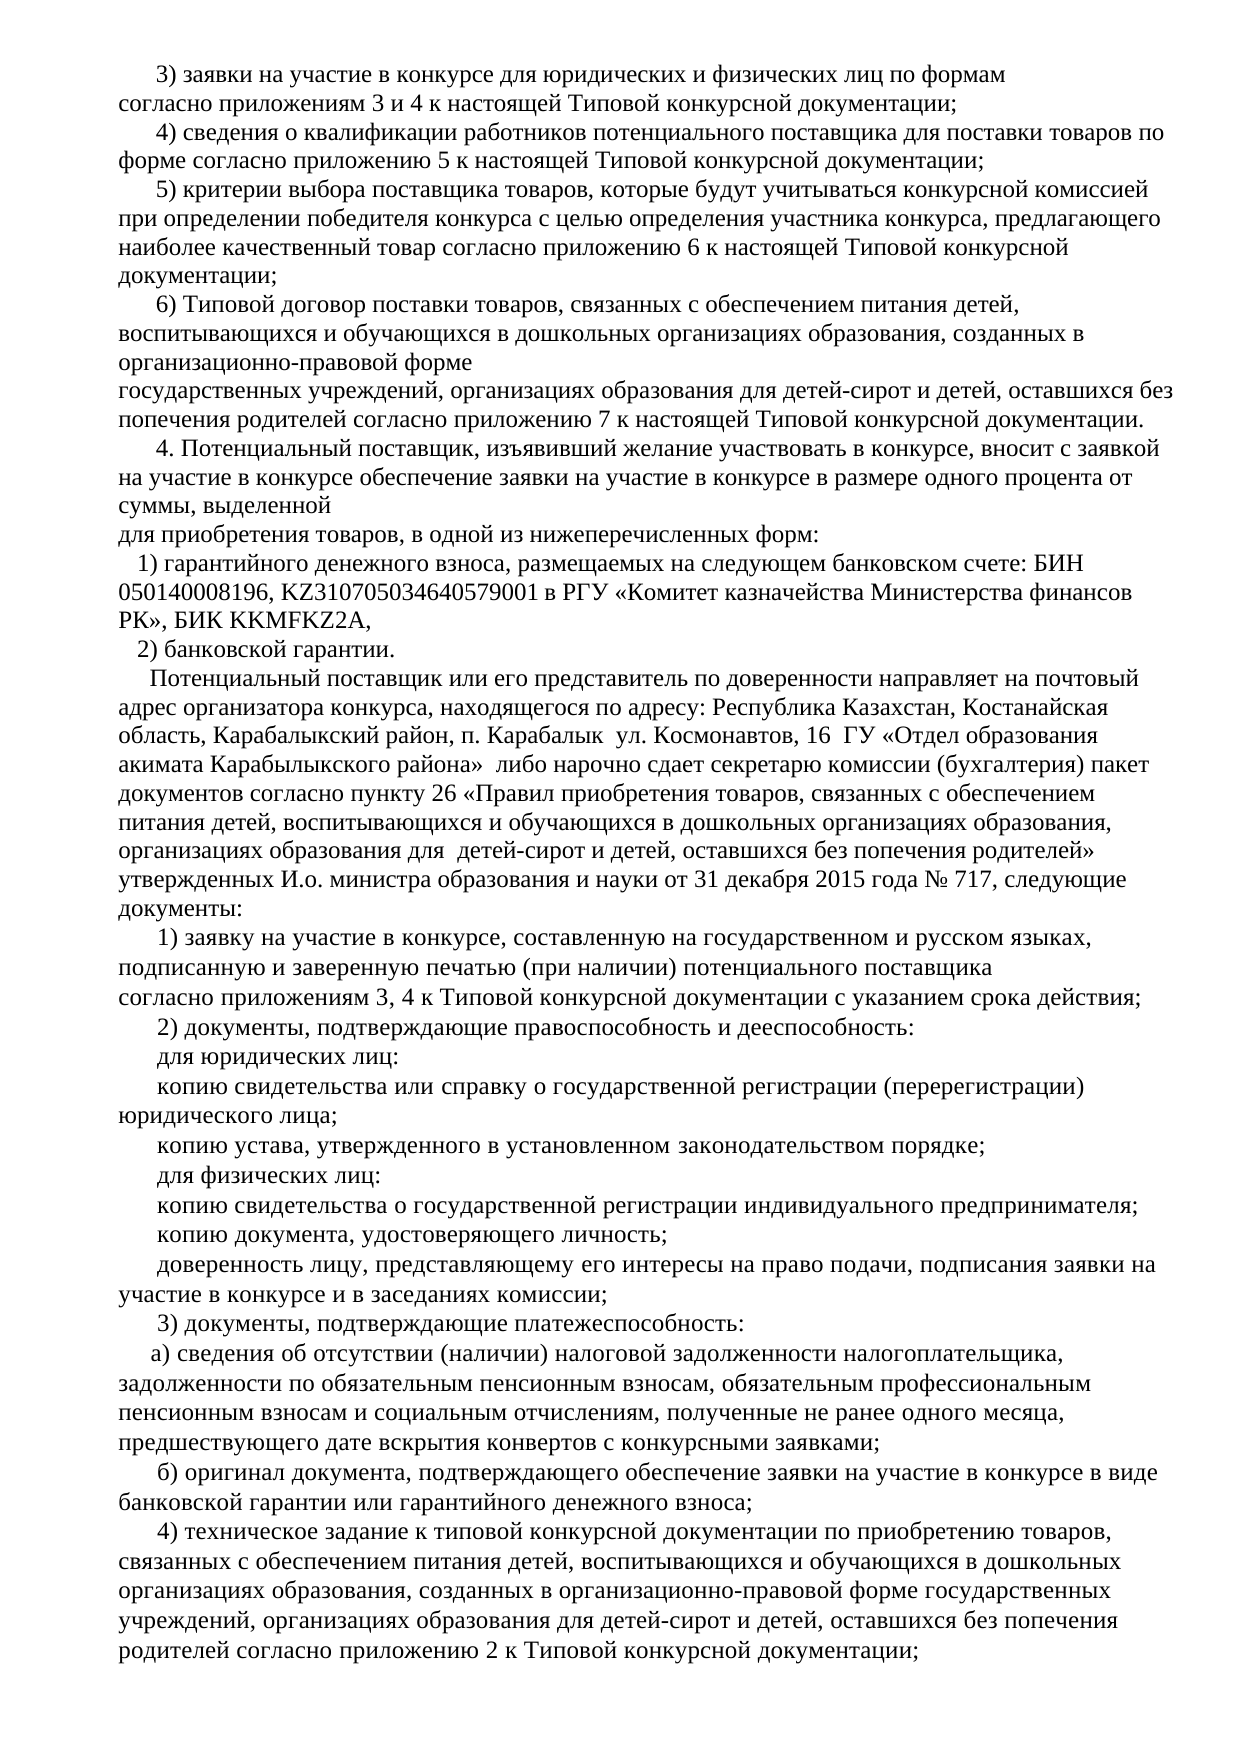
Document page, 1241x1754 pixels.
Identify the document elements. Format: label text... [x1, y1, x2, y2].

text 4) техническое задание к типовой конкурсной документации по приобретению товаров, связанных с обеспечением питания детей, воспитывающихся и обучающихся в дошкольных организациях образования, созданных в организационно-правовой форме государственных учреждений, организациях образования для детей-сирот и детей, оставшихся без попечения родителей согласно приложению 2 к Типовой конкурсной документации; [118, 1515, 1181, 1664]
text копию свидетельства или справку о государственной регистрации (перерегистрации) юридического лица; [118, 1070, 1181, 1129]
text доверенность лицу, представляющему его интересы на право подачи, подписания заявки на участие в конкурсе и в заседаниях комиссии; [118, 1248, 1181, 1307]
text 2) банковской гарантии. Потенциальный поставщик или его представитель по доверенности направляет на почтовый адрес организатора конкурса, находящегося по адресу: Республика Казахстан, Костанайская область, Карабалыкский район, п. Карабалык ул. Космонавтов, 16 ГУ «Отдел образования акимата Карабылыкского района» либо нарочно сдает секретарю комиссии (бухгалтерия) пакет документов согласно пункту 26 «Правил приобретения товаров, связанных с обеспечением питания детей, воспитывающихся и обучающихся в дошкольных организациях образования, организациях образования для детей-сирот и детей, оставшихся без попечения родителей» утвержденных И.о. министра образования и науки от 31 декабря 2015 года № 717, следующие документы: [118, 634, 1181, 922]
text 1) заявку на участие в конкурсе, составленную на государственном и русском языках, подписанную и заверенную печатью (при наличии) потенциального поставщика согласно приложениям 3, 4 к Типовой конкурсной документации с указанием срока действия; [118, 922, 1181, 1011]
text 3) документы, подтверждающие платежеспособность: [118, 1307, 1181, 1337]
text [118, 59, 1181, 634]
text для физических лиц: [118, 1159, 1181, 1189]
text копию свидетельства о государственной регистрации индивидуального предпринимателя; [118, 1189, 1181, 1218]
text для юридических лиц: [118, 1040, 1181, 1070]
text копию документа, удостоверяющего личность; [118, 1218, 1181, 1248]
text а) сведения об отсутствии (наличии) налоговой задолженности налогоплательщика, задолженности по обязательным пенсионным взносам, обязательным профессиональным пенсионным взносам и социальным отчислениям, полученные не ранее одного месяца, предшествующего дате вскрытия конвертов с конкурсными заявками; [118, 1337, 1181, 1456]
text копию устава, утвержденного в установленном законодательством порядке; [118, 1129, 1181, 1159]
text б) оригинал документа, подтверждающего обеспечение заявки на участие в конкурсе в виде банковской гарантии или гарантийного денежного взноса; [118, 1456, 1181, 1515]
text 2) документы, подтверждающие правоспособность и дееспособность: [118, 1011, 1181, 1040]
